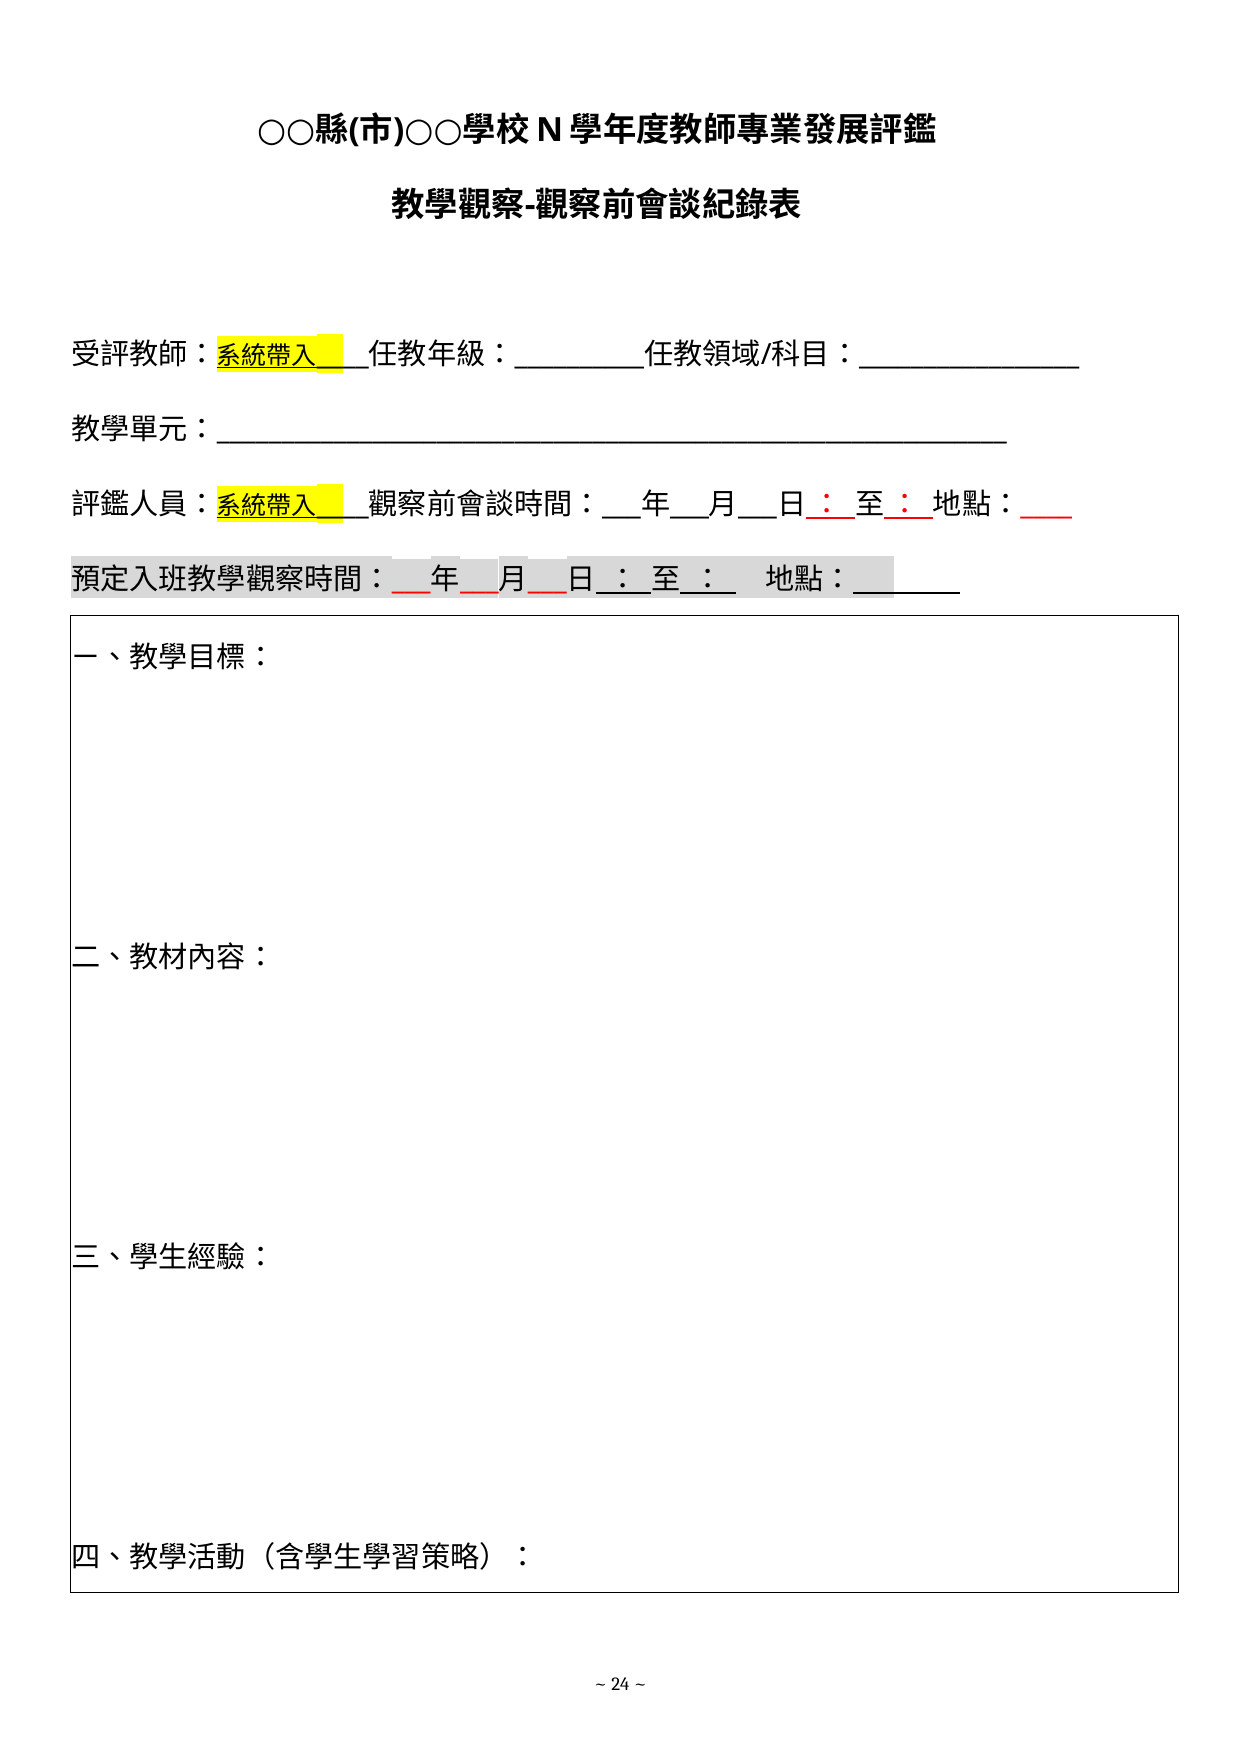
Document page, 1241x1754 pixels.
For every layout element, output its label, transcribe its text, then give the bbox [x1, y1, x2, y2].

text 受評教師：系統帶入____任教年級：__________任教領域/科目：_________________ [71, 314, 1169, 389]
text 評鑑人員：系統帶入____觀察前會談時間：___年___月___日 ： 至 ： 地點：____ [71, 464, 1169, 539]
text 教學單元：_____________________________________________________________ [71, 389, 1169, 464]
text 四、教學活動（含學生學習策略）： [71, 1518, 1169, 1592]
text 三、學生經驗： [71, 1218, 1169, 1293]
text 教學觀察-觀察前會談紀錄表 [23, 164, 1169, 239]
text ○○縣(市)○○學校N學年度教師專業發展評鑑 [23, 89, 1169, 164]
text 預定入班教學觀察時間：___年___月___日 ： 至 ： 地點： [71, 539, 1169, 614]
text 二、教材內容： [71, 918, 1169, 993]
text ㄧ、教學目標： [71, 616, 1178, 693]
